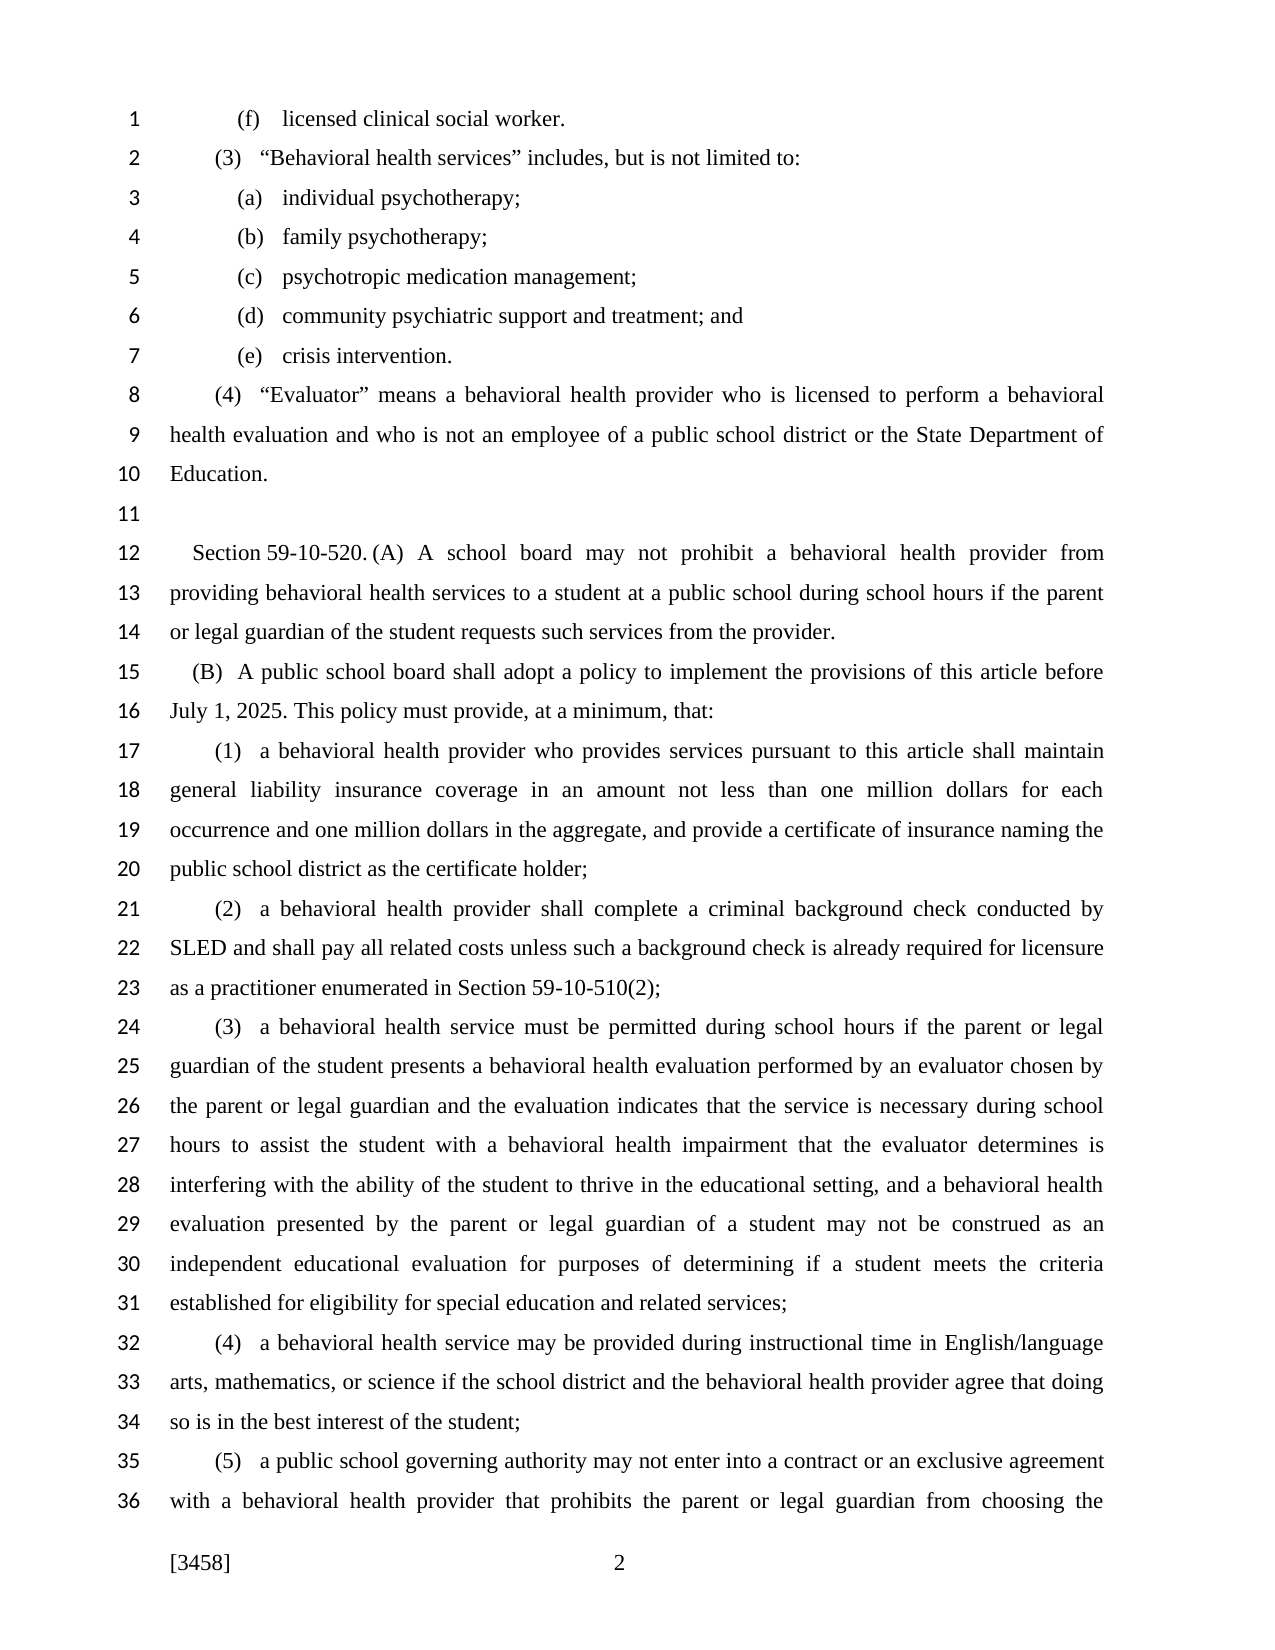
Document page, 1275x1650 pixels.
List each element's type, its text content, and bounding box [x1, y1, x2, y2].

text (2) a behavioral health provider shall complete a criminal background check conducted by SLED and shall pay all related costs unless such a background check is already required for licensure as a practitioner enumerated in Section 59‑10‑510(2); [169, 894, 1106, 1000]
text (3) a behavioral health service must be permitted during school hours if the parent or legal guardian of the student presents a behavioral health evaluation performed by an evaluator chosen by the parent or legal guardian and the evaluation indicates that the service is necessary during school hours to assist the student with a behavioral health impairment that the evaluator determines is interfering with the ability of the student to thrive in the educational setting, and a behavioral health evaluation presented by the parent or legal guardian of a student may not be construed as an independent educational evaluation for purposes of determining if a student meets the criteria established for eligibility for special education and related services; [169, 1013, 1106, 1316]
text (e) crisis intervention. [169, 342, 1106, 368]
text (d) community psychiatric support and treatment; and [169, 302, 1106, 329]
text (4) a behavioral health service may be provided during instructional time in English/language arts, mathematics, or science if the school district and the behavioral health provider agree that doing so is in the best interest of the student; [169, 1329, 1106, 1434]
text (B) A public school board shall adopt a policy to implement the provisions of this article before July 1, 2025. This policy must provide, at a minimum, that: [169, 658, 1106, 723]
text (a) individual psychotherapy; [169, 184, 1106, 210]
text (c) psychotropic medication management; [169, 263, 1106, 289]
text Section 59‑10‑520. (A) A school board may not prohibit a behavioral health provider from providing behavioral health services to a student at a public school during school hours if the parent or legal guardian of the student requests such services from the provider. [169, 539, 1106, 644]
text (1) a behavioral health provider who provides services pursuant to this article shall maintain general liability insurance coverage in an amount not less than one million dollars for each occurrence and one million dollars in the aggregate, and provide a certificate of insurance naming the public school district as the certificate holder; [169, 737, 1106, 881]
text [169, 1447, 1106, 1513]
text (4) “Evaluator” means a behavioral health provider who is licensed to perform a behavioral health evaluation and who is not an employee of a public school district or the State Department of Education. [169, 381, 1106, 487]
text (f) licensed clinical social worker. [169, 105, 1106, 131]
text (3) “Behavioral health services” includes, but is not limited to: [169, 144, 1106, 171]
text (b) family psychotherapy; [169, 223, 1106, 250]
